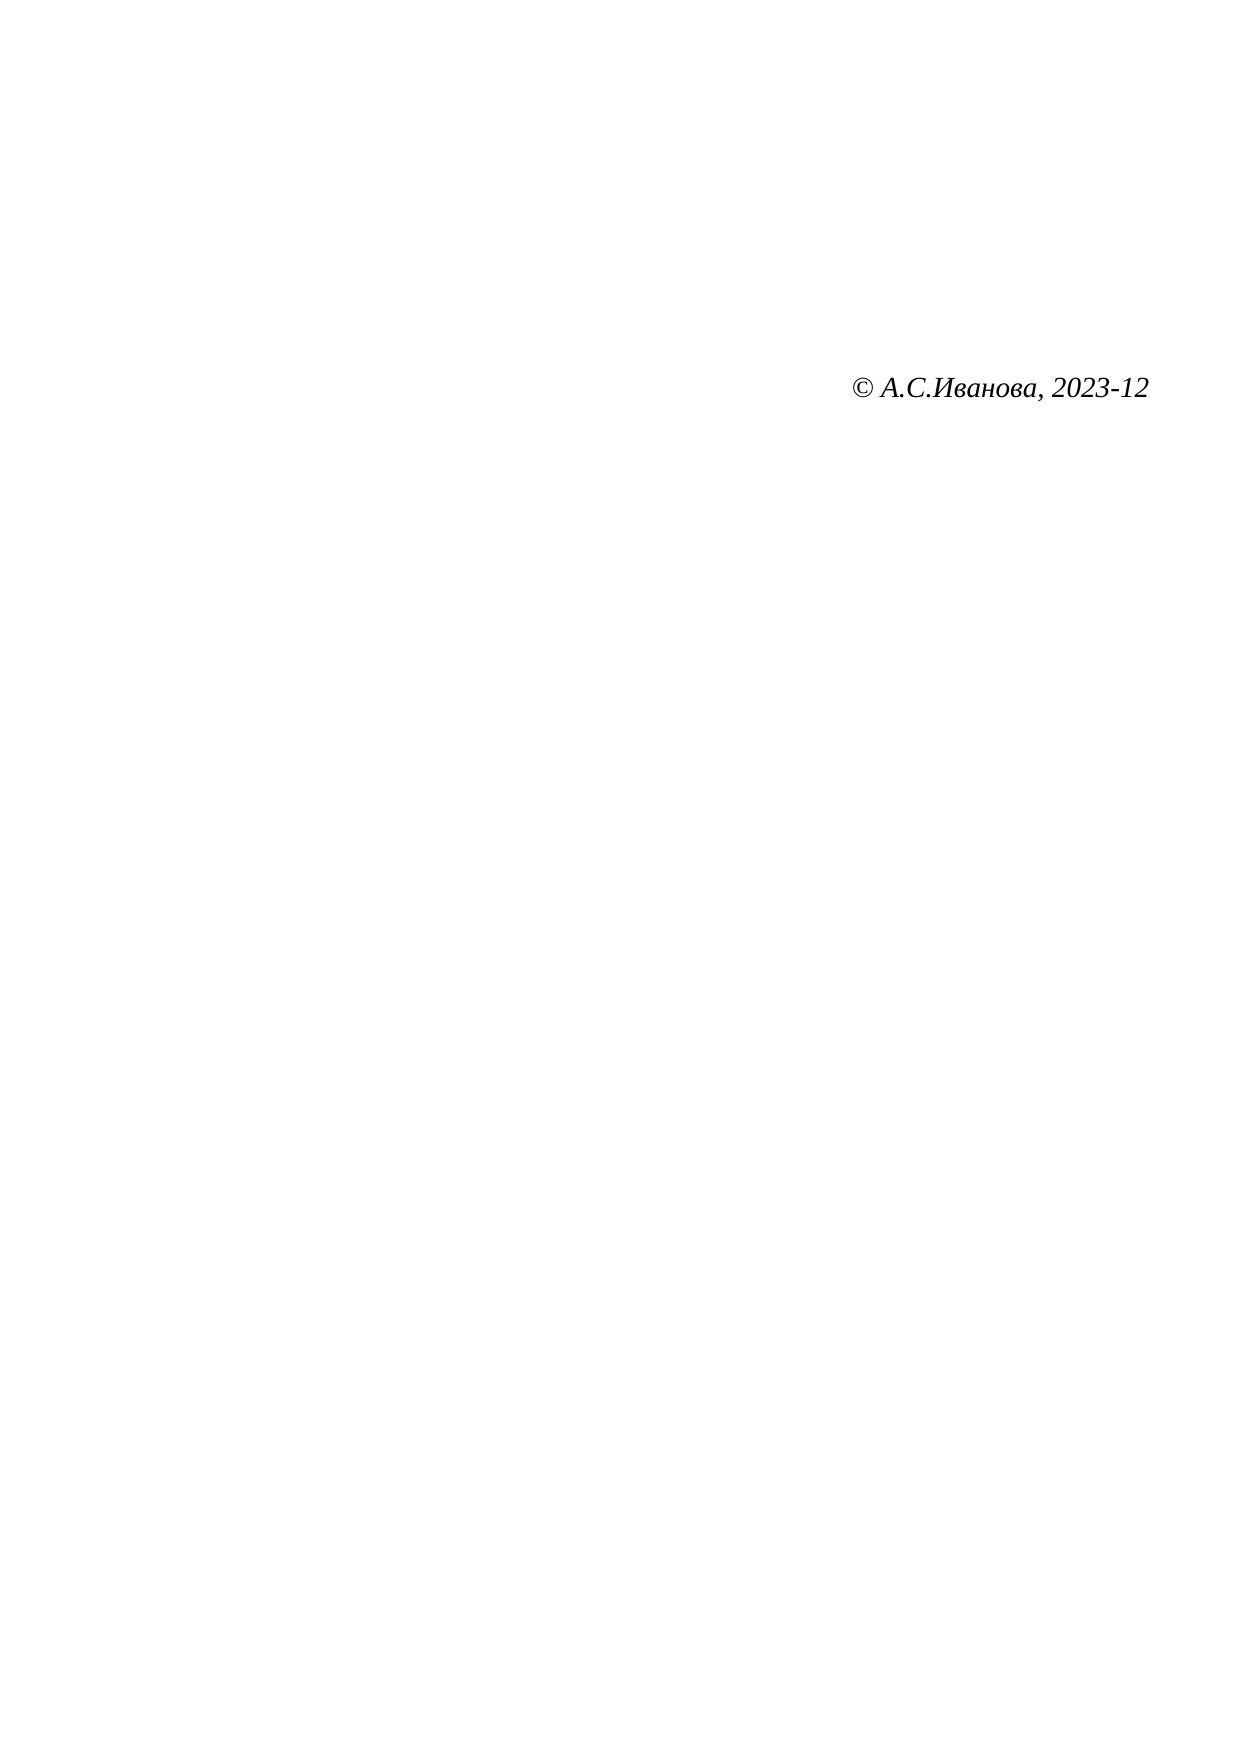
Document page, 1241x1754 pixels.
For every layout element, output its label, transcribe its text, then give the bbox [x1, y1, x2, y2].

text © А.С.Иванова, 2023-12 [177, 370, 1152, 403]
